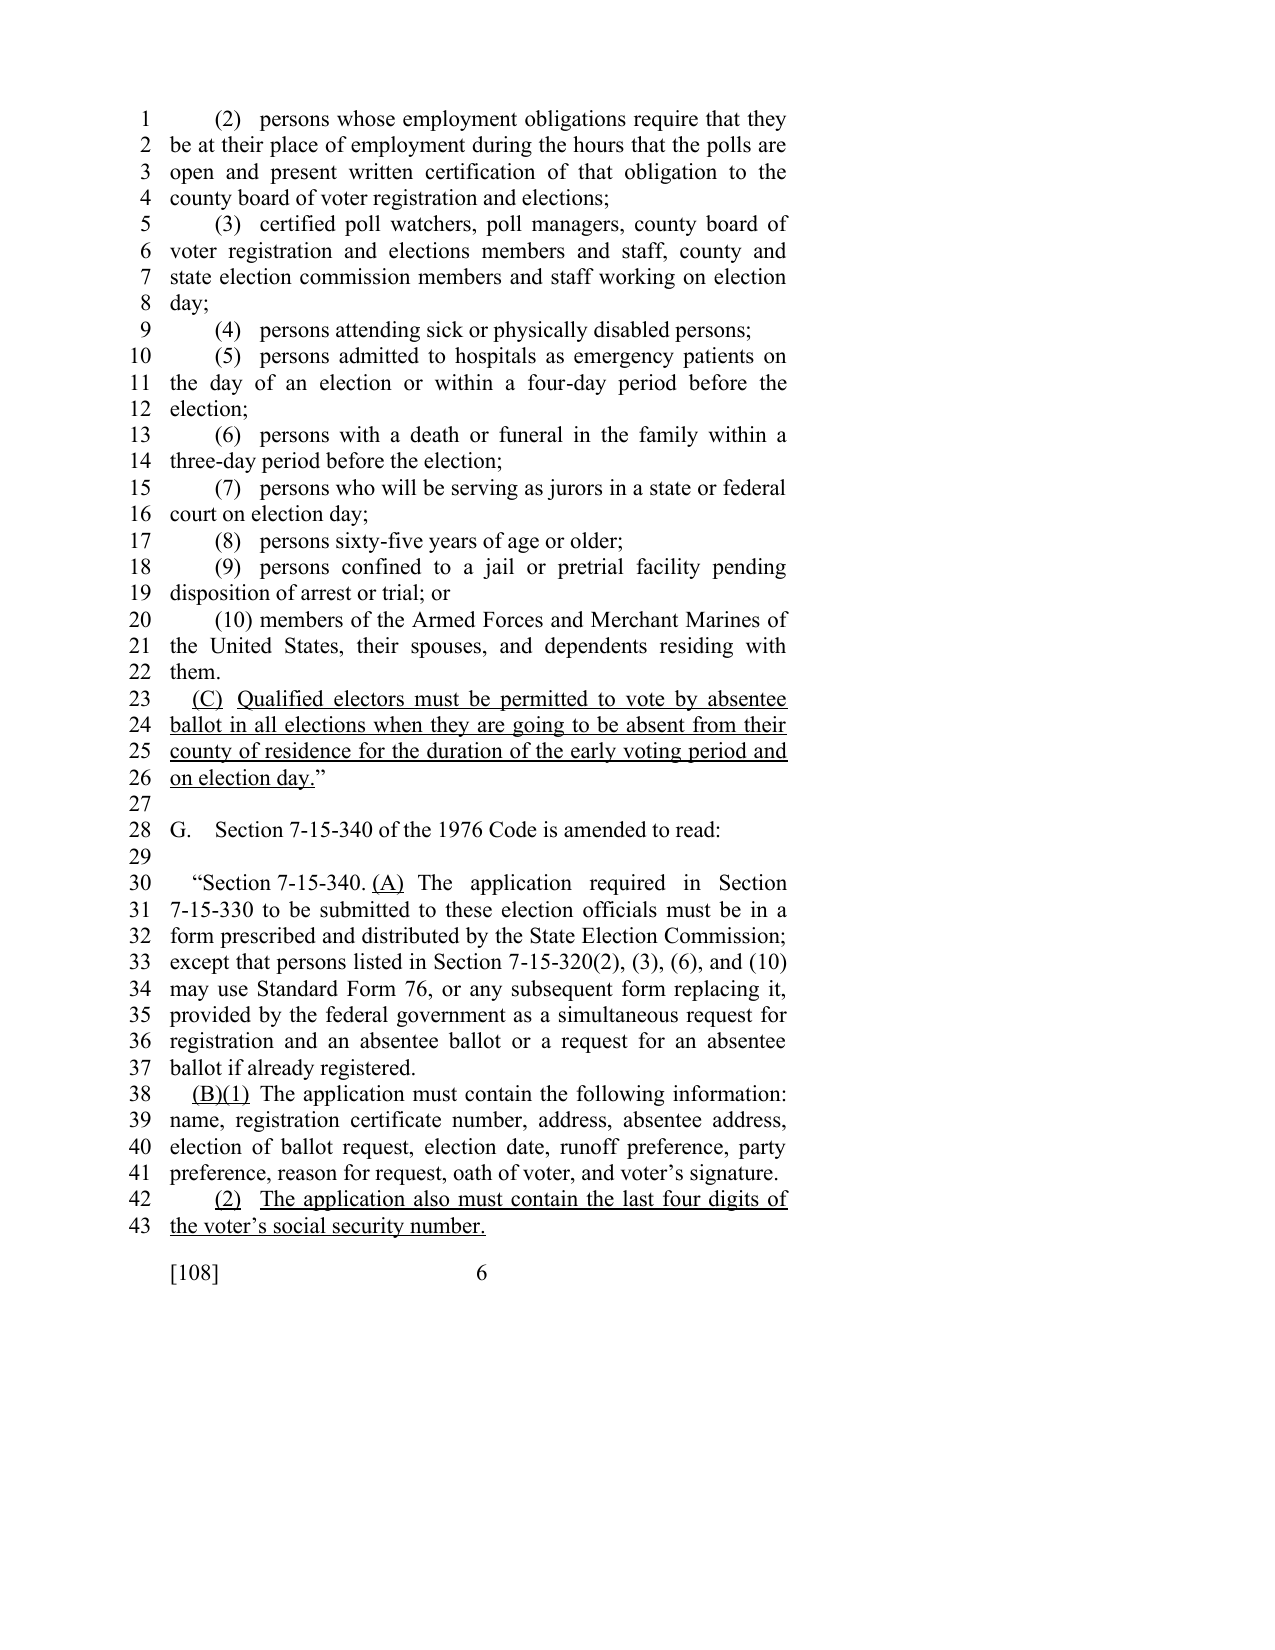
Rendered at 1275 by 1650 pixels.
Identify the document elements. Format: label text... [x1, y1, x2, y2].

text (3) certified poll watchers, poll managers, county board of voter registration and elections members and staff, county and state election commission members and staff working on election day; [169, 210, 787, 316]
text (9) persons confined to a jail or pretrial facility pending disposition of arrest or trial; or [169, 553, 787, 606]
text (2) persons whose employment obligations require that they be at their place of employment during the hours that the polls are open and present written certification of that obligation to the county board of voter registration and elections; [169, 105, 787, 210]
text (8) persons sixty-five years of age or older; [169, 527, 787, 553]
text (B)(1) The application must contain the following information: name, registration certificate number, address, absentee address, election of ballot request, election date, runoff preference, party preference, reason for request, oath of voter, and voter’s signature. [169, 1080, 787, 1186]
text (10) members of the Armed Forces and Merchant Marines of the United States, their spouses, and dependents residing with them. [169, 606, 787, 685]
text (4) persons attending sick or physically disabled persons; [169, 316, 787, 342]
text (2) The application also must contain the last four digits of the voter’s social security number. [169, 1186, 787, 1238]
text (C) Qualified electors must be permitted to vote by absentee ballot in all elections when they are going to be absent from their county of residence for the duration of the early voting period and on election day.” [169, 735, 787, 760]
text (6) persons with a death or funeral in the family within a three-day period before the election; [169, 421, 787, 474]
text (7) persons who will be serving as jurors in a state or federal court on election day; [169, 474, 787, 527]
text (C) Qualified electors must be permitted to vote by absentee ballot in all elections when they are going to be absent from their county of residence for the duration of the early voting period and on election day.” [169, 761, 787, 790]
text (C) Qualified electors must be permitted to vote by absentee ballot in all elections when they are going to be absent from their county of residence for the duration of the early voting period and on election day.” [169, 685, 787, 734]
text (5) persons admitted to hospitals as emergency patients on the day of an election or within a four-day period before the election; [169, 342, 787, 421]
text “Section 7-15-340. (A) The application required in Section 7-15-330 to be submitted to these election officials must be in a form prescribed and distributed by the State Election Commission; except that persons listed in Section 7-15-320(2), (3), (6), and (10) may use Standard Form 76, or any subsequent form replacing it, provided by the federal government as a simultaneous request for registration and an absentee ballot or a request for an absentee ballot if already registered. [169, 869, 787, 1080]
text G. Section 7-15-340 of the 1976 Code is amended to read: [169, 817, 787, 843]
